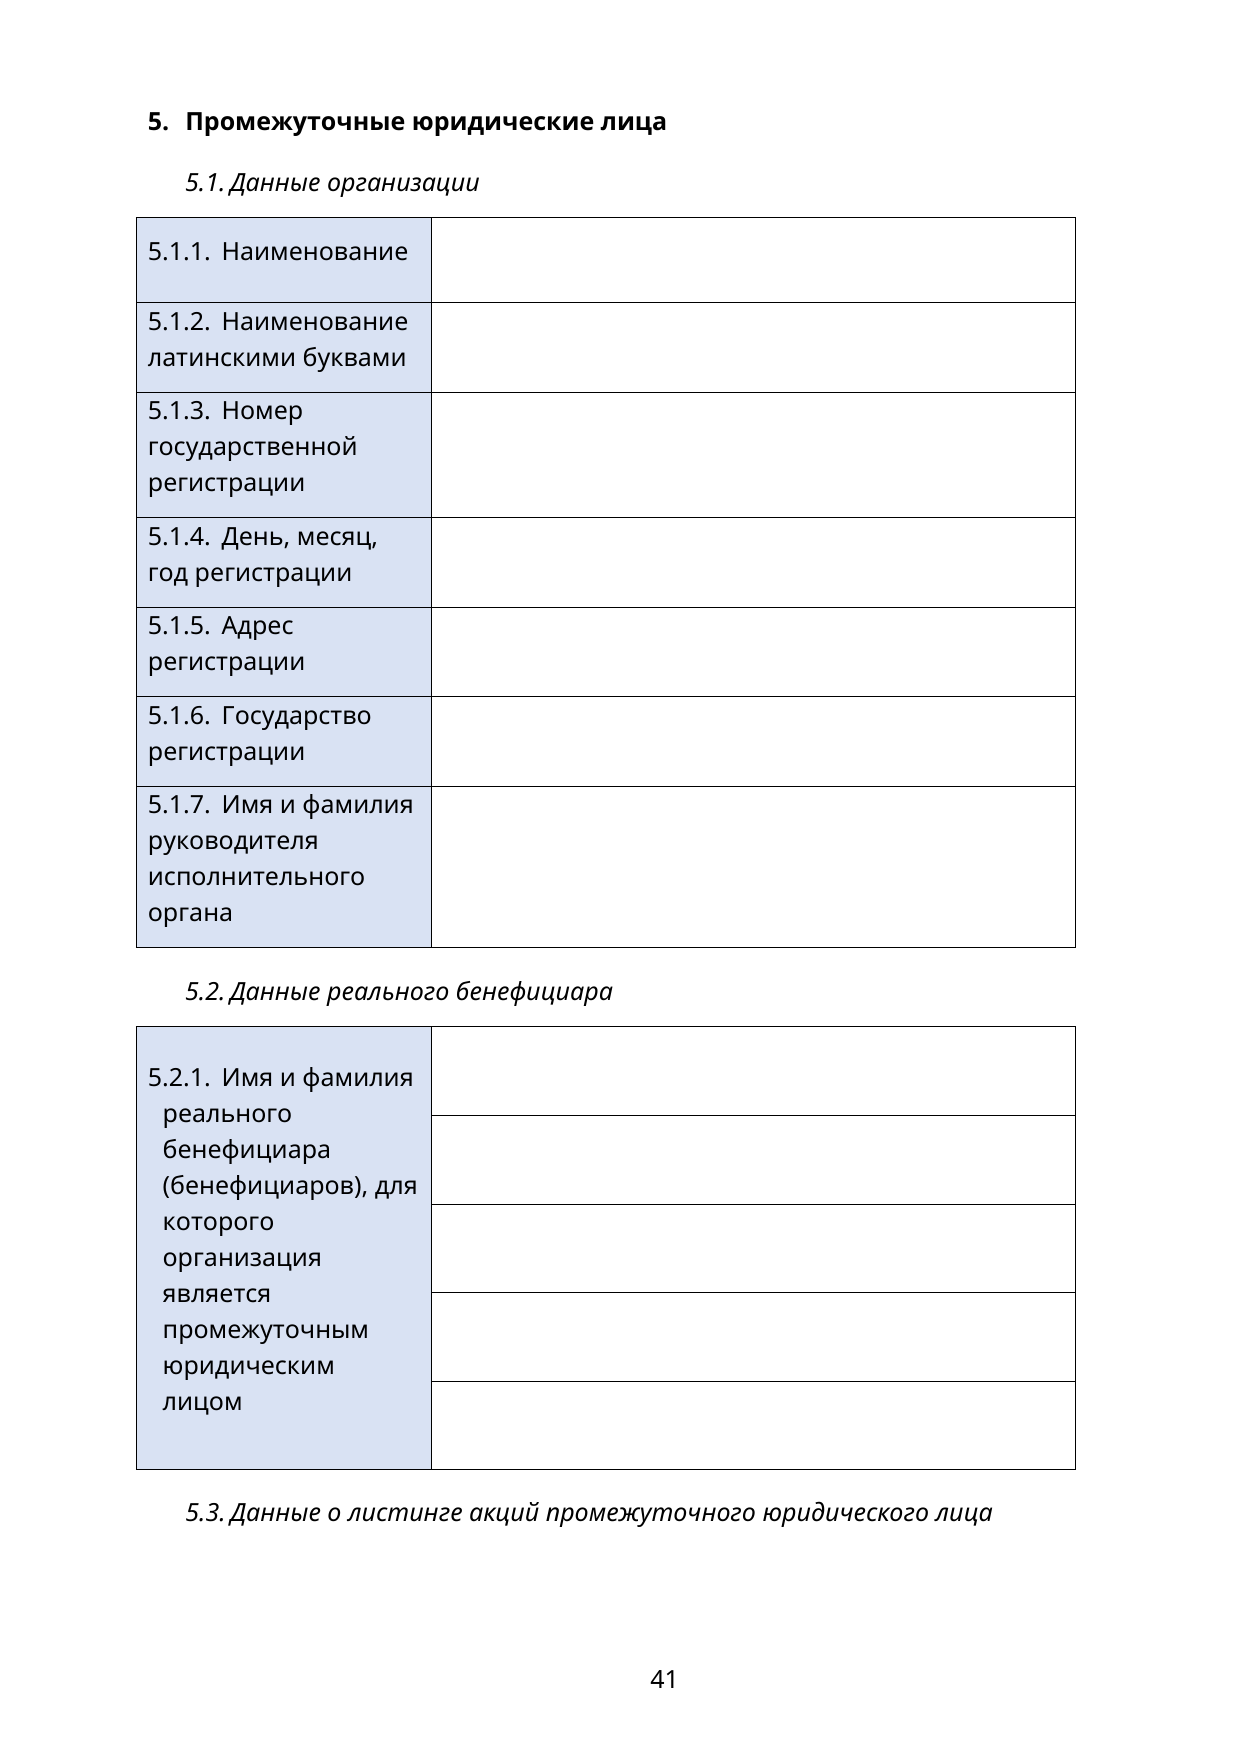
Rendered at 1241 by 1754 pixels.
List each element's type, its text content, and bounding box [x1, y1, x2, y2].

list Промежуточные юридические лица [148, 103, 1181, 137]
table_header [432, 218, 1075, 302]
table_cell Адрес регистрации [137, 608, 431, 696]
list Данные о листинге акций промежуточного юридического лица [185, 1495, 1181, 1529]
table_cell [432, 303, 1075, 392]
table_cell День, месяц, год регистрации [137, 518, 431, 607]
table_header Имя и фамилия реального бенефициара (бенефициаров), для которого организация является промежуточным юридическим лицом [137, 1027, 431, 1469]
table_cell Имя и фамилия руководителя исполнительного органа [137, 787, 431, 947]
table_header Наименование [137, 218, 431, 302]
table_cell Государство регистрации [137, 697, 431, 786]
table_cell [432, 393, 1075, 517]
table_cell [432, 1116, 1075, 1203]
list Данные реального бенефициара [185, 973, 1181, 1007]
list Данные организации [185, 164, 1181, 198]
table_cell [432, 697, 1075, 786]
table_cell [432, 1293, 1075, 1381]
table_cell Наименование латинскими буквами [137, 303, 431, 392]
table_cell [432, 1205, 1075, 1292]
table_cell [432, 1382, 1075, 1469]
table_cell [432, 518, 1075, 607]
table_header [432, 1027, 1075, 1115]
table_cell [432, 608, 1075, 696]
table_cell Номер государственной регистрации [137, 393, 431, 517]
table_cell [432, 787, 1075, 947]
